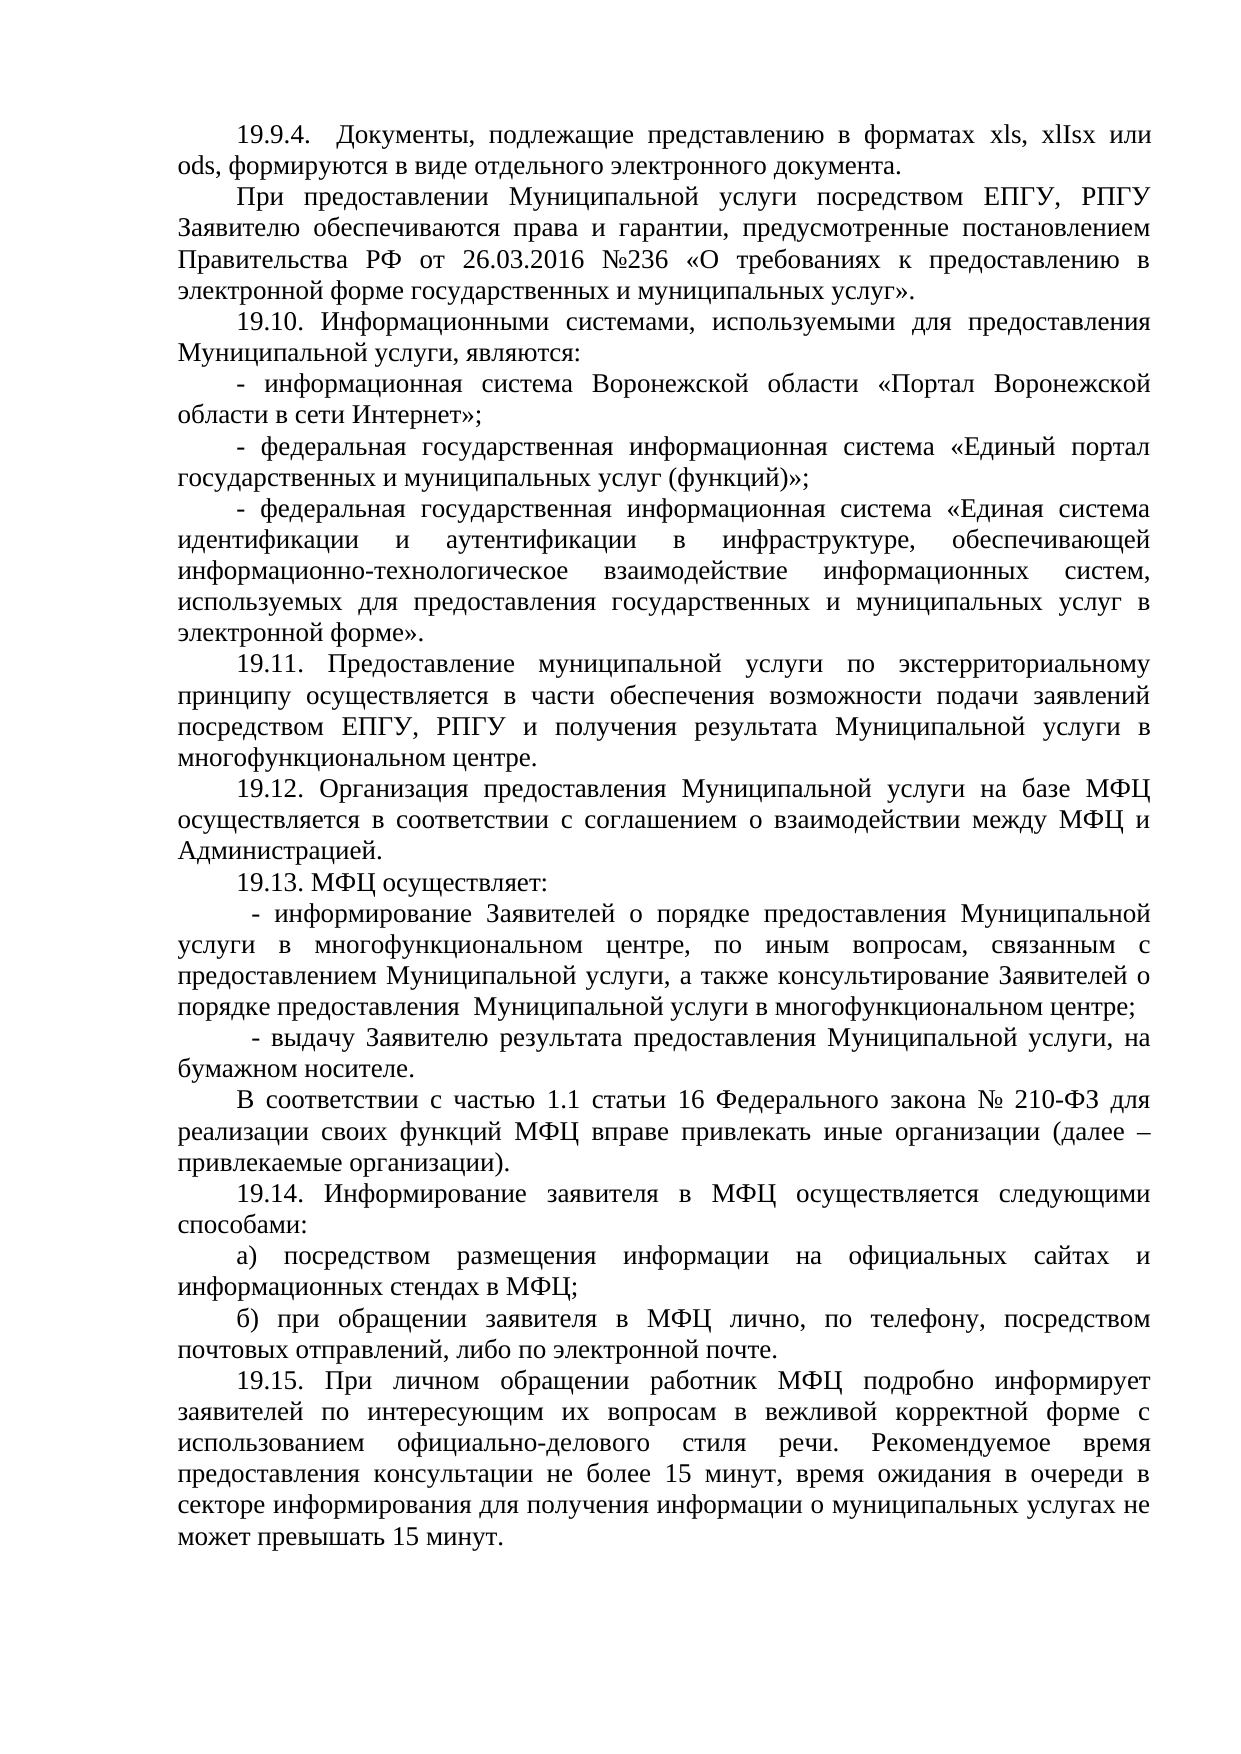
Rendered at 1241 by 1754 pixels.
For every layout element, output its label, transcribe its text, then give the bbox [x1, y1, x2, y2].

text - федеральная государственная информационная система «Единая система идентификации и аутентификации в инфраструктуре, обеспечивающей информационно-технологическое взаимодействие информационных систем, используемых для предоставления государственных и муниципальных услуг в электронной форме». [177, 492, 1152, 648]
text - информационная система Воронежской области «Портал Воронежской области в сети Интернет»; [177, 367, 1152, 429]
list При предоставлении Муниципальной услуги посредством ЕПГУ, РПГУ Заявителю обеспечиваются права и гарантии, предусмотренные постановлением Правительства РФ от 26.03.2016 №236 «О требованиях к предоставлению в электронной форме государственных и муниципальных услуг». [177, 180, 1152, 305]
list Документы, подлежащие представлению в форматах xls, xlIsx или ods, формируются в виде отдельного электронного документа. [177, 118, 1152, 180]
text В соответствии с частью 1.1 статьи 16 Федерального закона № 210-ФЗ для реализации своих функций МФЦ вправе привлекать иные организации (далее – привлекаемые организации). [177, 1084, 1152, 1177]
text 19.11. Предоставление муниципальной услуги по экстерриториальному принципу осуществляется в части обеспечения возможности подачи заявлений посредством ЕПГУ, РПГУ и получения результата Муниципальной услуги в многофункциональном центре. [177, 648, 1152, 772]
text 19.12. Организация предоставления Муниципальной услуги на базе МФЦ осуществляется в соответствии с соглашением о взаимодействии между МФЦ и Администрацией. [177, 772, 1152, 866]
list - информирование Заявителей о порядке предоставления Муниципальной услуги в многофункциональном центре, по иным вопросам, связанным с предоставлением Муниципальной услуги, а также консультирование Заявителей о порядке предоставления Муниципальной услуги в многофункциональном центре; [177, 897, 1152, 1021]
list - выдачу Заявителю результата предоставления Муниципальной услуги, на бумажном носителе. [177, 1021, 1152, 1084]
text 19.15. При личном обращении работник МФЦ подробно информирует заявителей по интересующим их вопросам в вежливой корректной форме с использованием официально-делового стиля речи. Рекомендуемое время предоставления консультации не более 15 минут, время ожидания в очереди в секторе информирования для получения информации о муниципальных услугах не может превышать 15 минут. [177, 1364, 1152, 1551]
text 19.13. МФЦ осуществляет: [177, 866, 1152, 897]
text 19.10. Информационными системами, используемыми для предоставления Муниципальной услуги, являются: [177, 305, 1152, 367]
text 19.14. Информирование заявителя в МФЦ осуществляется следующими способами: [177, 1177, 1152, 1239]
text а) посредством размещения информации на официальных сайтах и информационных стендах в МФЦ; [177, 1239, 1152, 1302]
text б) при обращении заявителя в МФЦ лично, по телефону, посредством почтовых отправлений, либо по электронной почте. [177, 1302, 1152, 1364]
text - федеральная государственная информационная система «Единый портал государственных и муниципальных услуг (функций)»; [177, 429, 1152, 492]
